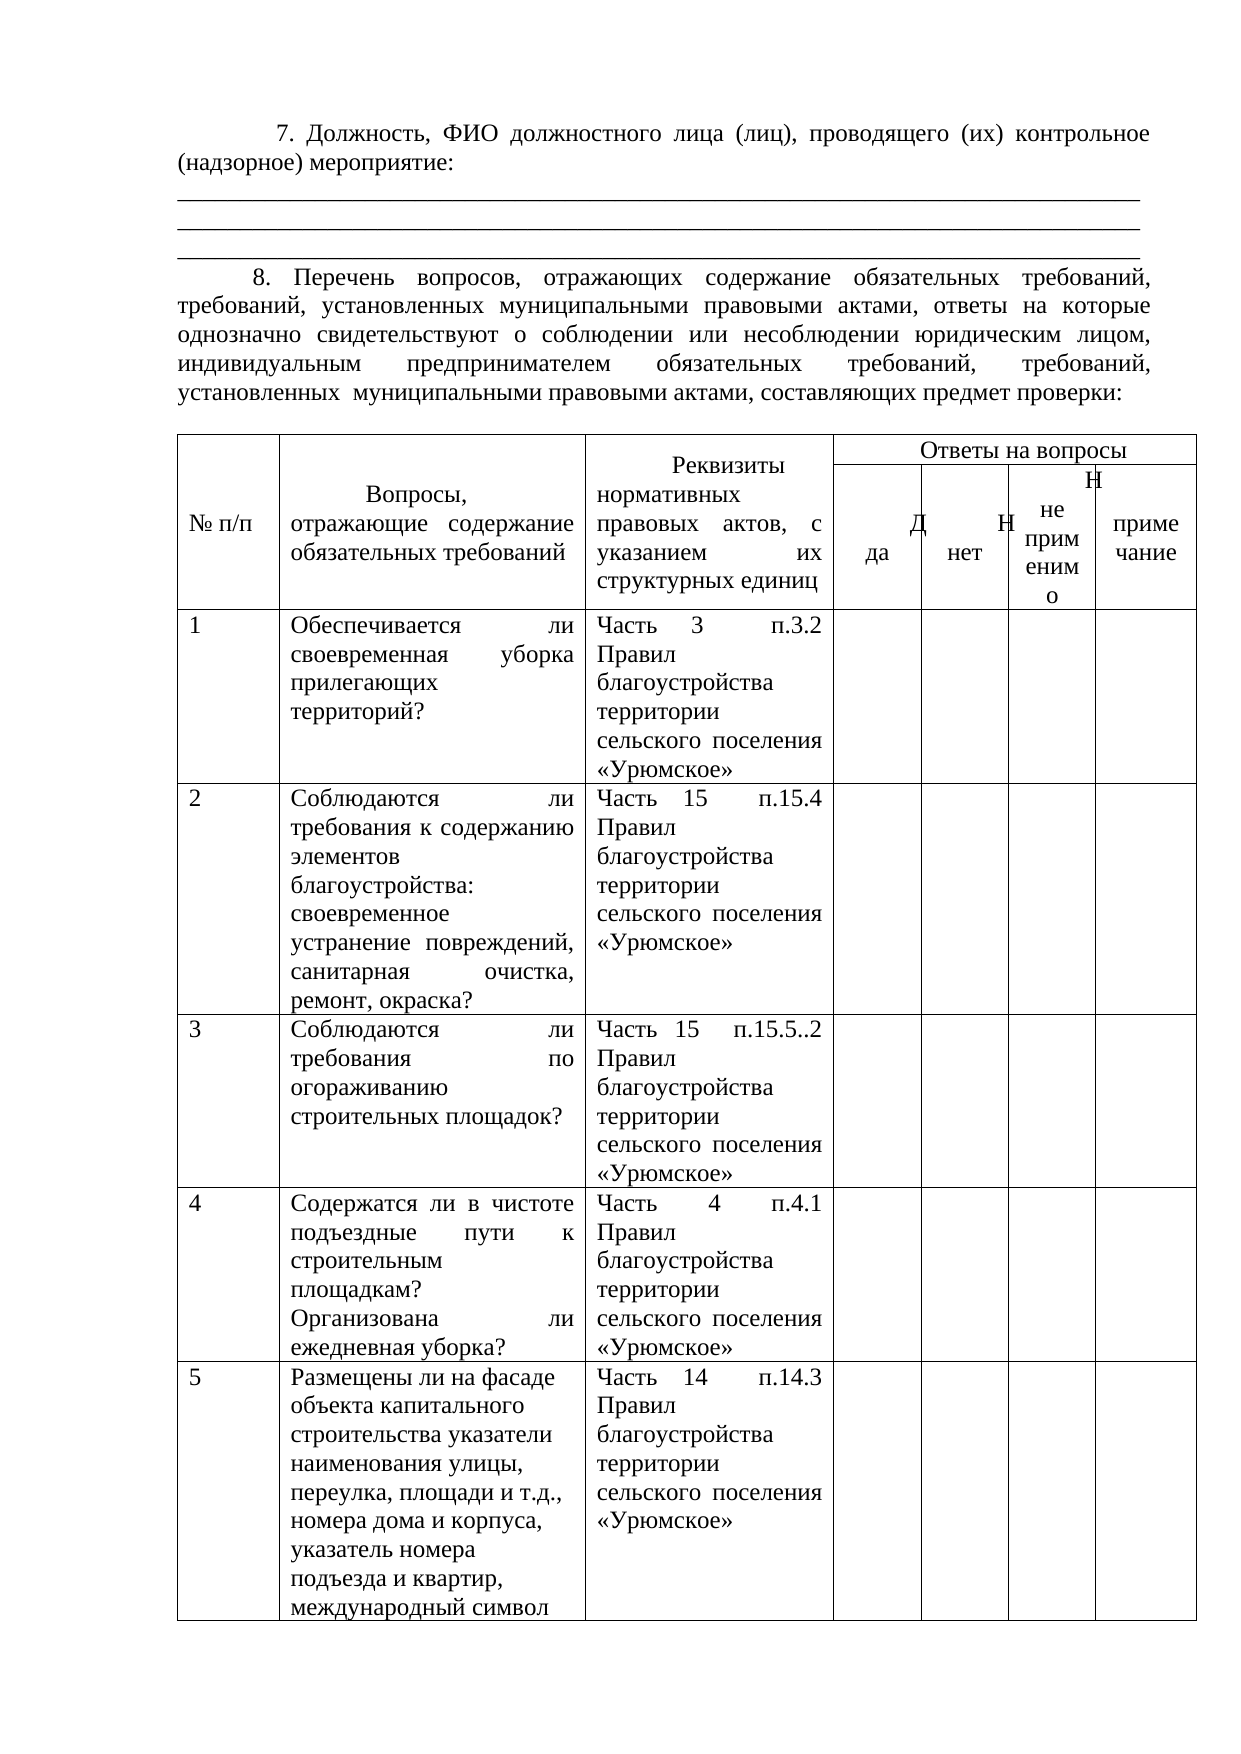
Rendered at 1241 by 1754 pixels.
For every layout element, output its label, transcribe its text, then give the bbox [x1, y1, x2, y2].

table_cell [1009, 784, 1095, 1013]
table_cell Часть 4 п.4.1 Правил благоустройства территории сельского поселения «Урюмское» [586, 1188, 833, 1361]
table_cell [586, 1362, 833, 1620]
table_cell примечание [1096, 465, 1196, 609]
table_cell 5 [178, 1362, 279, 1620]
table_cell Ннет [922, 465, 1008, 609]
table_cell Нне применимо [1009, 465, 1095, 609]
table_cell [834, 784, 921, 1013]
table_cell [834, 1362, 921, 1620]
table_cell Содержатся ли в чистоте подъездные пути к строительным площадкам? Организована ли ежедневная уборка? [280, 1188, 585, 1361]
table_cell [922, 1188, 1008, 1361]
table_cell [1096, 1362, 1196, 1620]
table_cell Часть 3 п.3.2 Правил благоустройства территории сельского поселения «Урюмское» [586, 610, 833, 782]
table_cell [1009, 1188, 1095, 1361]
table_cell [834, 1015, 921, 1187]
table_cell [1096, 1015, 1196, 1187]
table_header Ответы на вопросы [834, 435, 1196, 464]
table_cell 2 [178, 784, 279, 1013]
table_cell Часть 15 п.15.5..2 Правил благоустройства территории сельского поселения «Урюмское» [586, 1015, 833, 1187]
table_cell 1 [178, 610, 279, 782]
table_cell [922, 784, 1008, 1013]
text _____________________________________________________________________________ [177, 233, 1152, 262]
table_cell Обеспечивается ли своевременная уборка прилегающих территорий? [280, 610, 585, 782]
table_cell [280, 1362, 585, 1620]
table_cell [922, 1015, 1008, 1187]
table_cell Соблюдаются ли требования к содержанию элементов благоустройства: своевременное устранение повреждений, санитарная очистка, ремонт, окраска? [280, 784, 585, 1013]
table_header Вопросы, отражающие содержание обязательных требований [280, 435, 585, 609]
table_cell Соблюдаются ли требования по огораживанию строительных площадок? [280, 1015, 585, 1187]
text _____________________________________________________________________________ [177, 176, 1152, 204]
table_cell [1096, 1188, 1196, 1361]
table_cell [1009, 1015, 1095, 1187]
table_cell 4 [178, 1188, 279, 1361]
table_header Реквизиты нормативных правовых актов, с указанием их структурных единиц [586, 435, 833, 609]
table_cell [1009, 610, 1095, 782]
text _____________________________________________________________________________ [177, 204, 1152, 233]
table_cell [834, 610, 921, 782]
table_cell Дда [834, 465, 921, 609]
text 8. Перечень вопросов, отражающих содержание обязательных требований, требований, установленных муниципальными правовыми актами, ответы на которые однозначно свидетельствуют о соблюдении или несоблюдении юридическим лицом, индивидуальным предпринимателем обязательных требований, требований, установленных муниципальными правовыми актами, составляющих предмет проверки: [177, 262, 1152, 406]
table_cell [922, 610, 1008, 782]
table_header № п/п [178, 435, 279, 609]
table_cell [1009, 1362, 1095, 1620]
table_cell [1096, 784, 1196, 1013]
text 7. Должность, ФИО должностного лица (лиц), проводящего (их) контрольное (надзорное) мероприятие: [177, 118, 1152, 176]
table_cell Часть 15 п.15.4 Правил благоустройства территории сельского поселения «Урюмское» [586, 784, 833, 1013]
table_cell [922, 1362, 1008, 1620]
table_cell [1096, 610, 1196, 782]
table_cell [834, 1188, 921, 1361]
table_cell 3 [178, 1015, 279, 1187]
